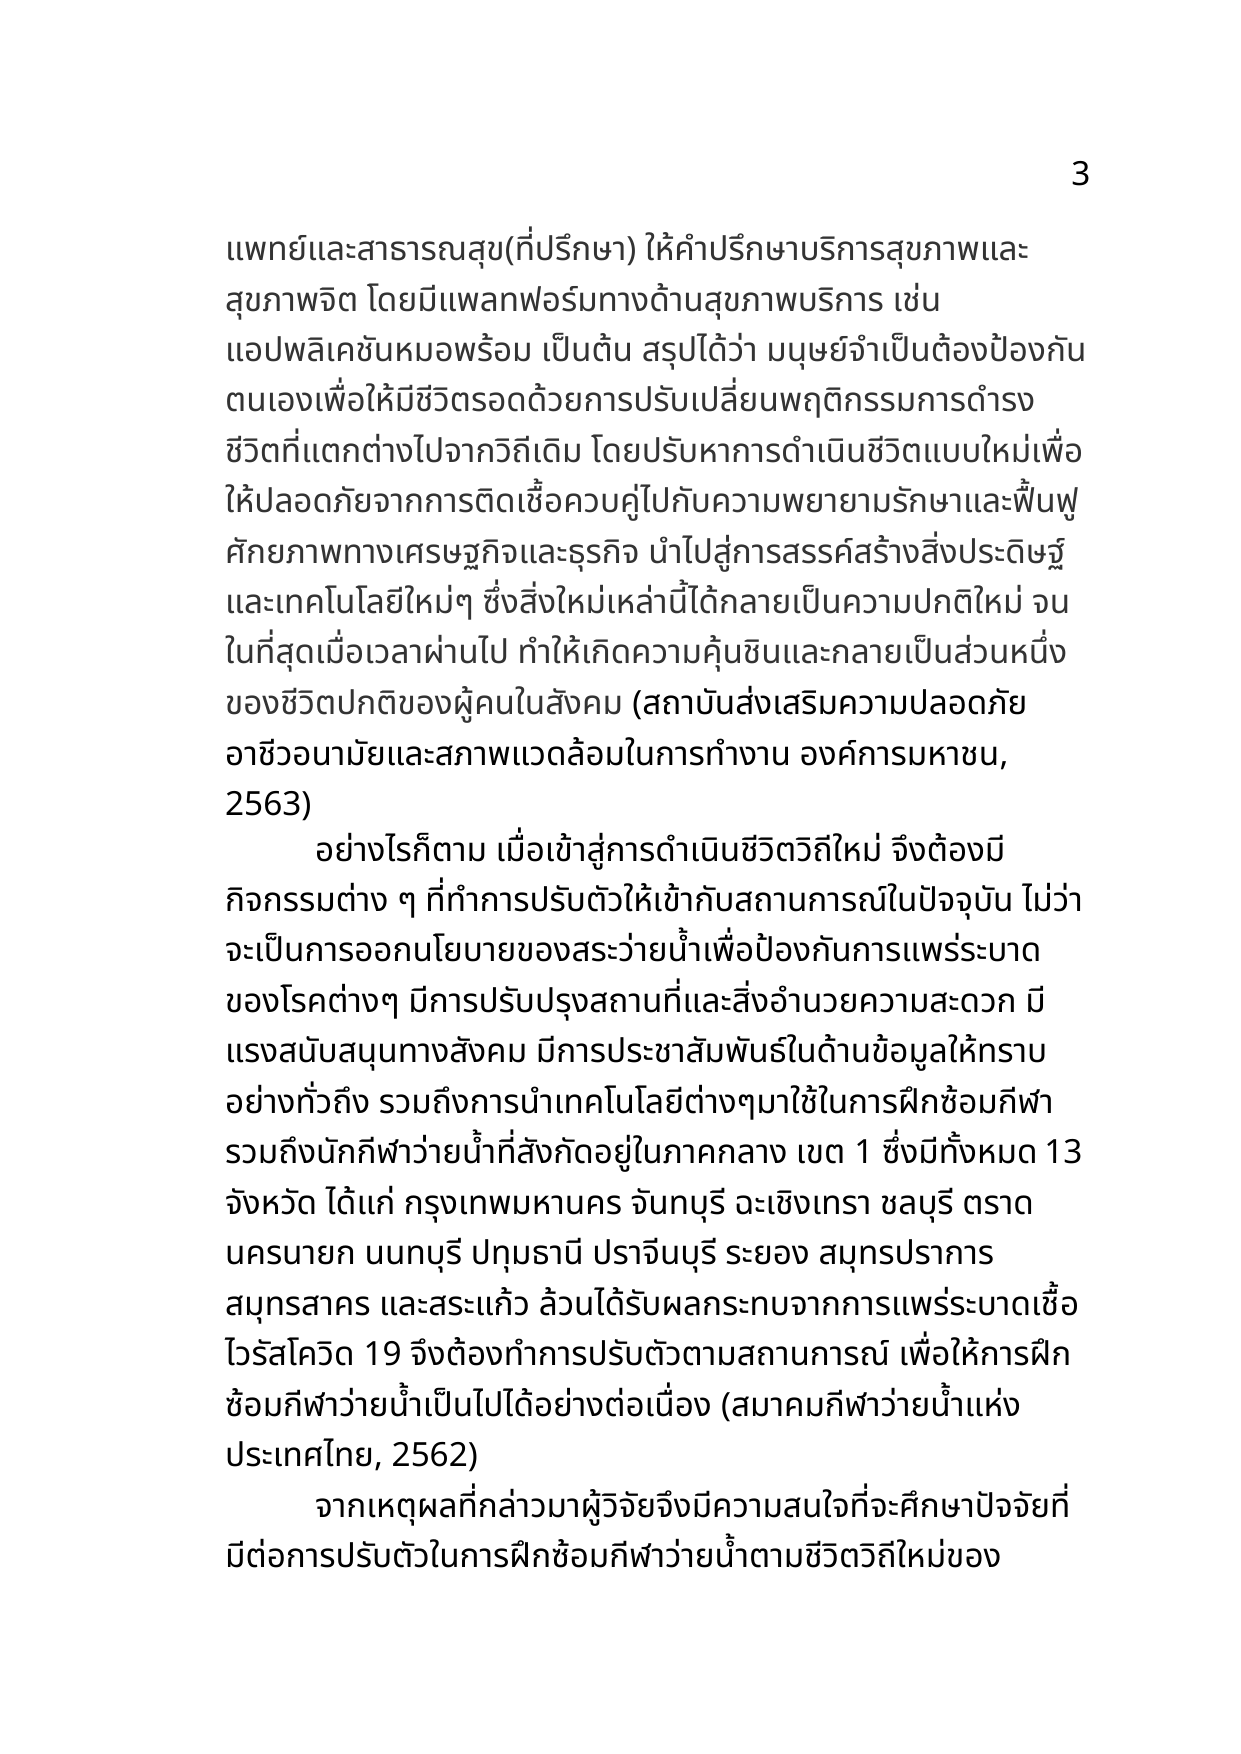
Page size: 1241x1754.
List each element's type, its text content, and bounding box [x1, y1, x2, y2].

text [225, 1482, 1090, 1583]
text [225, 225, 1090, 729]
text อาชีวอนามัยและสภาพแวดล้อมในการทำงาน องค์การมหาชน, 2563) [225, 729, 1090, 826]
text อย่างไรก็ตาม เมื่อเข้าสู่การดำเนินชีวิตวิถีใหม่ จึงต้องมีกิจกรรมต่าง ๆ ที่ทำการปรับตัวให้เข้ากับสถานการณ์ในปัจจุบัน ไม่ว่าจะเป็นการออกนโยบายของสระว่ายน้ำเพื่อป้องกันการแพร่ระบาดของโรคต่างๆ มีการปรับปรุงสถานที่และสิ่งอำนวยความสะดวก มีแรงสนับสนุนทางสังคม มีการประชาสัมพันธ์ในด้านข้อมูลให้ทราบอย่างทั่วถึง รวมถึงการนำเทคโนโลยีต่างๆมาใช้ในการฝึกซ้อมกีฬา รวมถึงนักกีฬาว่ายน้ำที่สังกัดอยู่ในภาคกลาง เขต 1 ซึ่งมีทั้งหมด13 จังหวัด ได้แก่ กรุงเทพมหานคร จันทบุรี ฉะเชิงเทรา ชลบุรี ตราด นครนายก นนทบุรี ปทุมธานี ปราจีนบุรี ระยอง สมุทรปราการ สมุทรสาคร และสระแก้ว ล้วนได้รับผลกระทบจากการแพร่ระบาดเชื้อไวรัสโควิด 19 จึงต้องทำการปรับตัวตามสถานการณ์ เพื่อให้การฝึกซ้อมกีฬาว่ายน้ำเป็นไปได้อย่างต่อเนื่อง (สมาคมกีฬาว่ายน้ำแห่งประเทศไทย, 2562) [225, 826, 1090, 1482]
